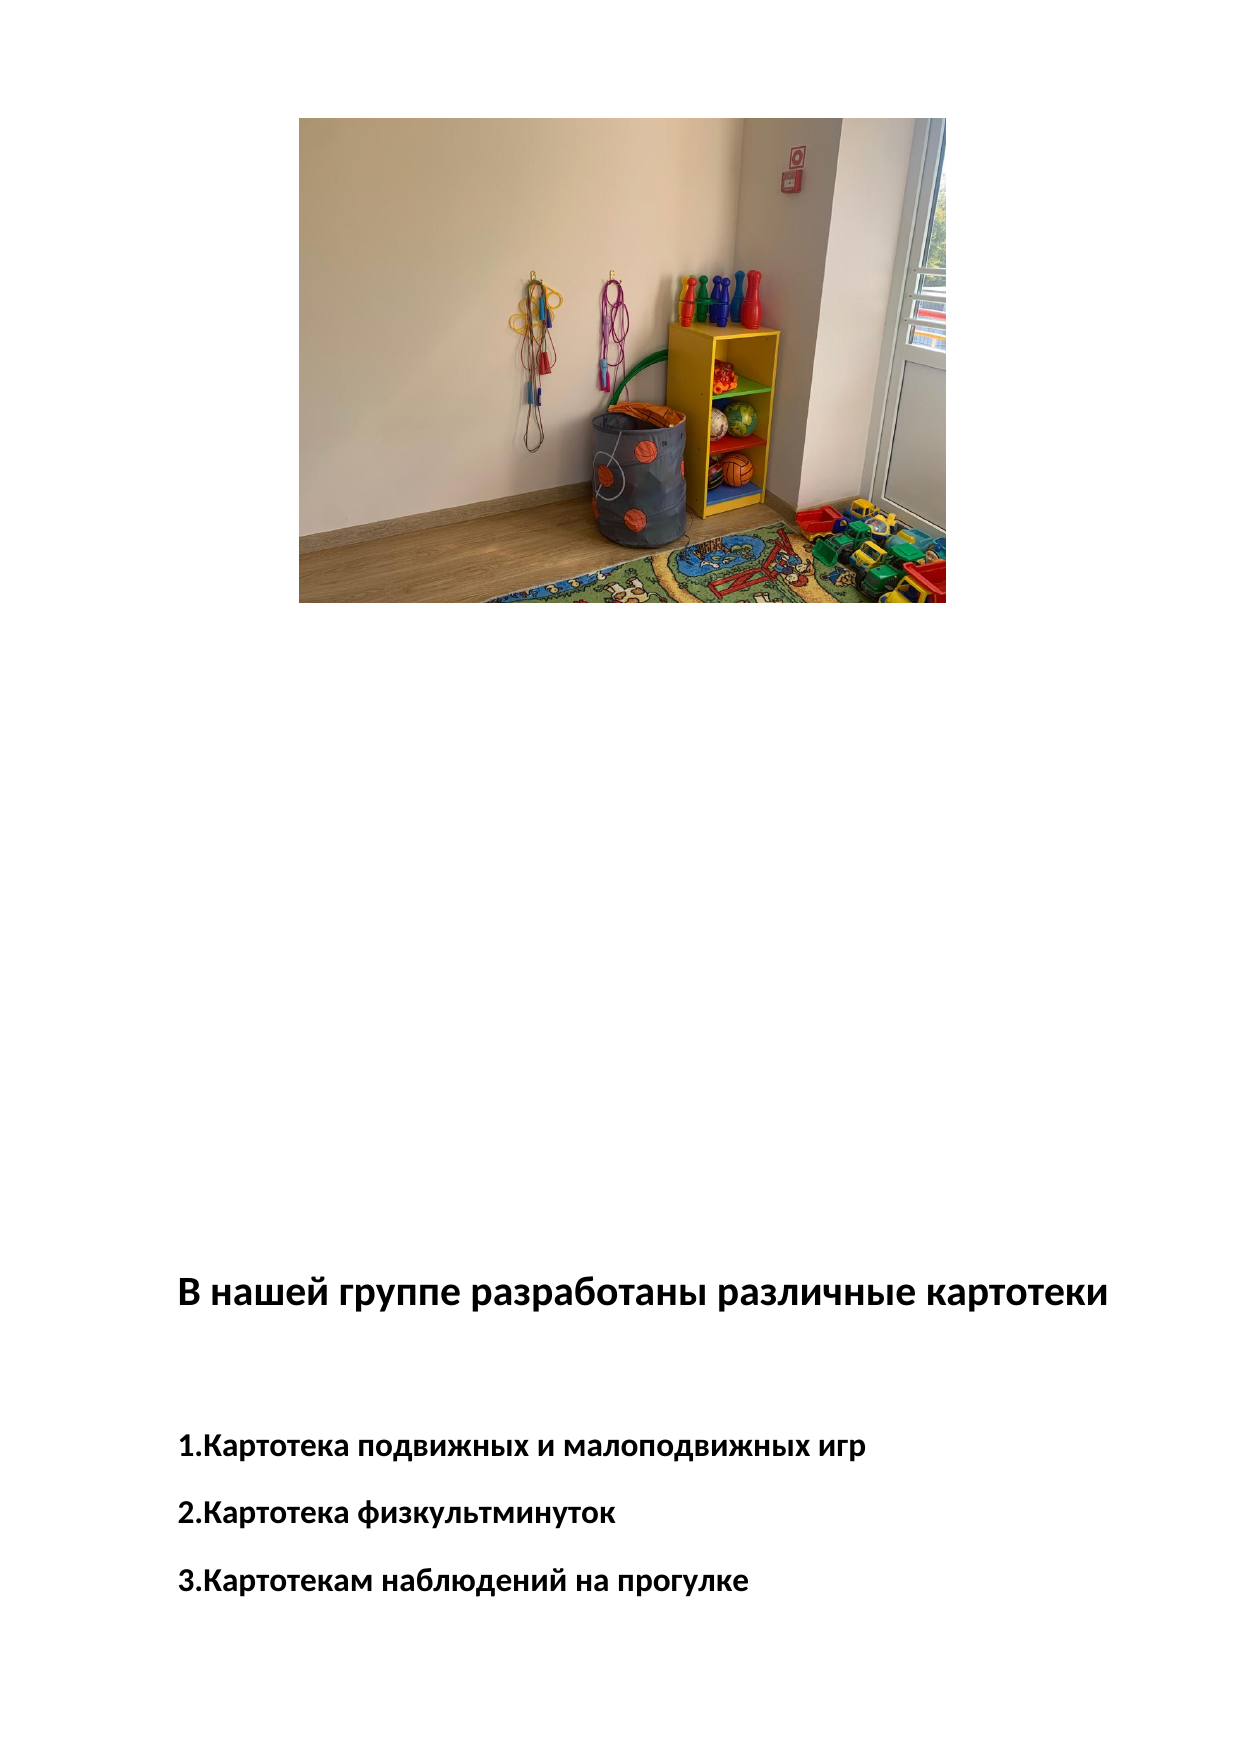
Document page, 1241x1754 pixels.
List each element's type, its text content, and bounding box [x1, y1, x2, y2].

text 3.Картотекам наблюдений на прогулке [177, 1559, 1152, 1600]
text 1.Картотека подвижных и малоподвижных игр [177, 1424, 1152, 1464]
text В нашей группе разработаны различные картотеки [177, 1265, 1152, 1316]
picture [299, 118, 946, 603]
text 2.Картотека физкультминуток [177, 1491, 1152, 1532]
